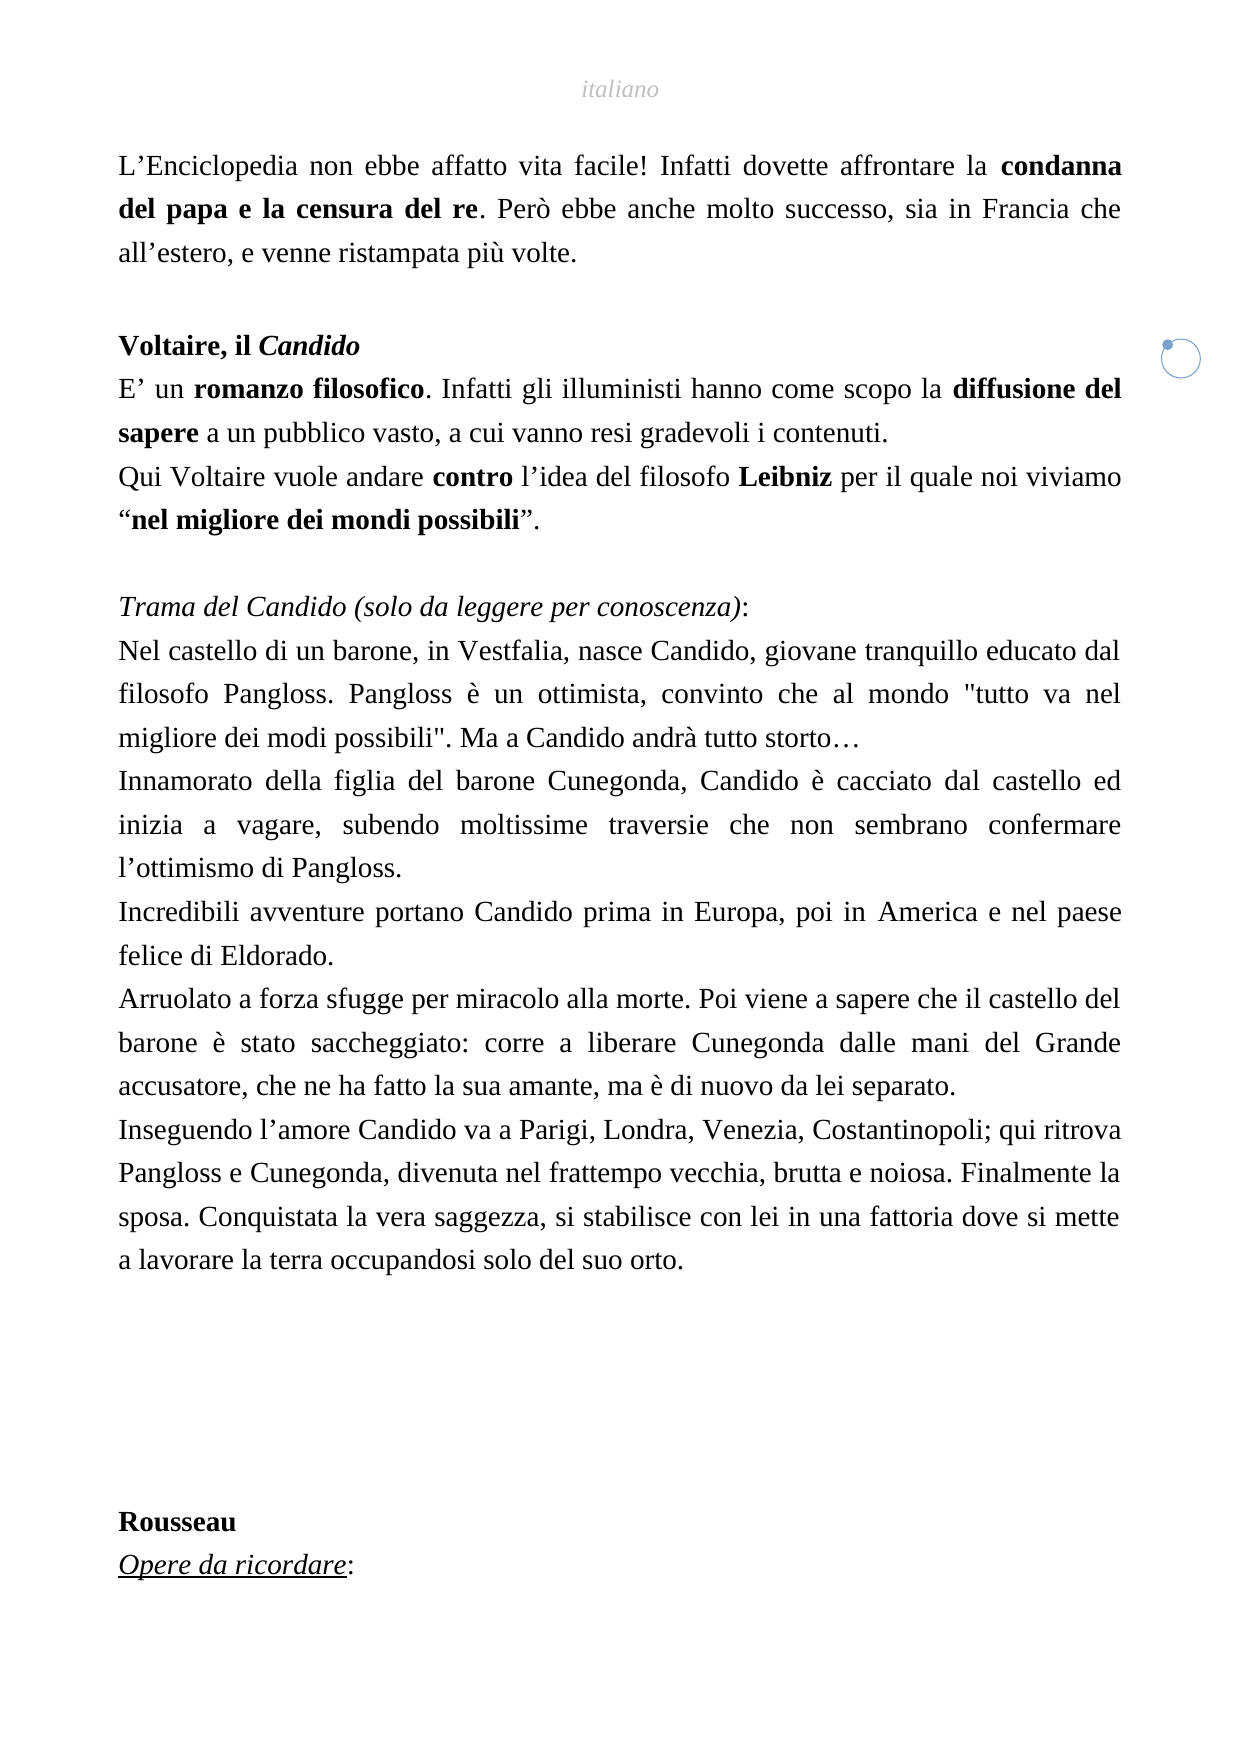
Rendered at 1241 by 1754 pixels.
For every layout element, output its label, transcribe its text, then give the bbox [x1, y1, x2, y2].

text Nel castello di un barone, in Vestfalia, nasce Candido, giovane tranquillo educato dal filosofo Pangloss. Pangloss è un ottimista, convinto che al mondo "tutto va nel migliore dei modi possibili". Ma a Candido andrà tutto storto… [118, 633, 1122, 753]
text Opere da ricordare: [118, 1547, 1122, 1581]
text Voltaire, il Candido [118, 328, 1122, 362]
text Qui Voltaire vuole andare contro l’idea del filosofo Leibniz per il quale noi viviamo “nel migliore dei mondi possibili”. [118, 459, 1122, 536]
text Innamorato della figlia del barone Cunegonda, Candido è cacciato dal castello ed inizia a vagare, subendo moltissime traversie che non sembrano confermare l’ottimismo di Pangloss. [118, 763, 1122, 884]
text Incredibili avventure portano Candido prima in Europa, poi in America e nel paese felice di Eldorado. [118, 894, 1122, 971]
text E’ un romanzo filosofico. Infatti gli illuministi hanno come scopo la diffusione del sapere a un pubblico vasto, a cui vanno resi gradevoli i contenuti. [118, 372, 1122, 449]
text Trama del Candido (solo da leggere per conoscenza): [118, 589, 1122, 623]
text Inseguendo l’amore Candido va a Parigi, Londra, Venezia, Costantinopoli; qui ritrova Pangloss e Cunegonda, divenuta nel frattempo vecchia, brutta e noiosa. Finalmente la sposa. Conquistata la vera saggezza, si stabilisce con lei in una fattoria dove si mette a lavorare la terra occupandosi solo del suo orto. [118, 1112, 1122, 1276]
text Rousseau [118, 1504, 1122, 1537]
text Arruolato a forza sfugge per miracolo alla morte. Poi viene a sapere che il castello del barone è stato saccheggiato: corre a liberare Cunegonda dalle mani del Grande accusatore, che ne ha fatto la sua amante, ma è di nuovo da lei separato. [118, 981, 1122, 1102]
text L’Enciclopedia non ebbe affatto vita facile! Infatti dovette affrontare la condanna del papa e la censura del re. Però ebbe anche molto successo, sia in Francia che all’estero, e venne ristampata più volte. [118, 148, 1122, 268]
